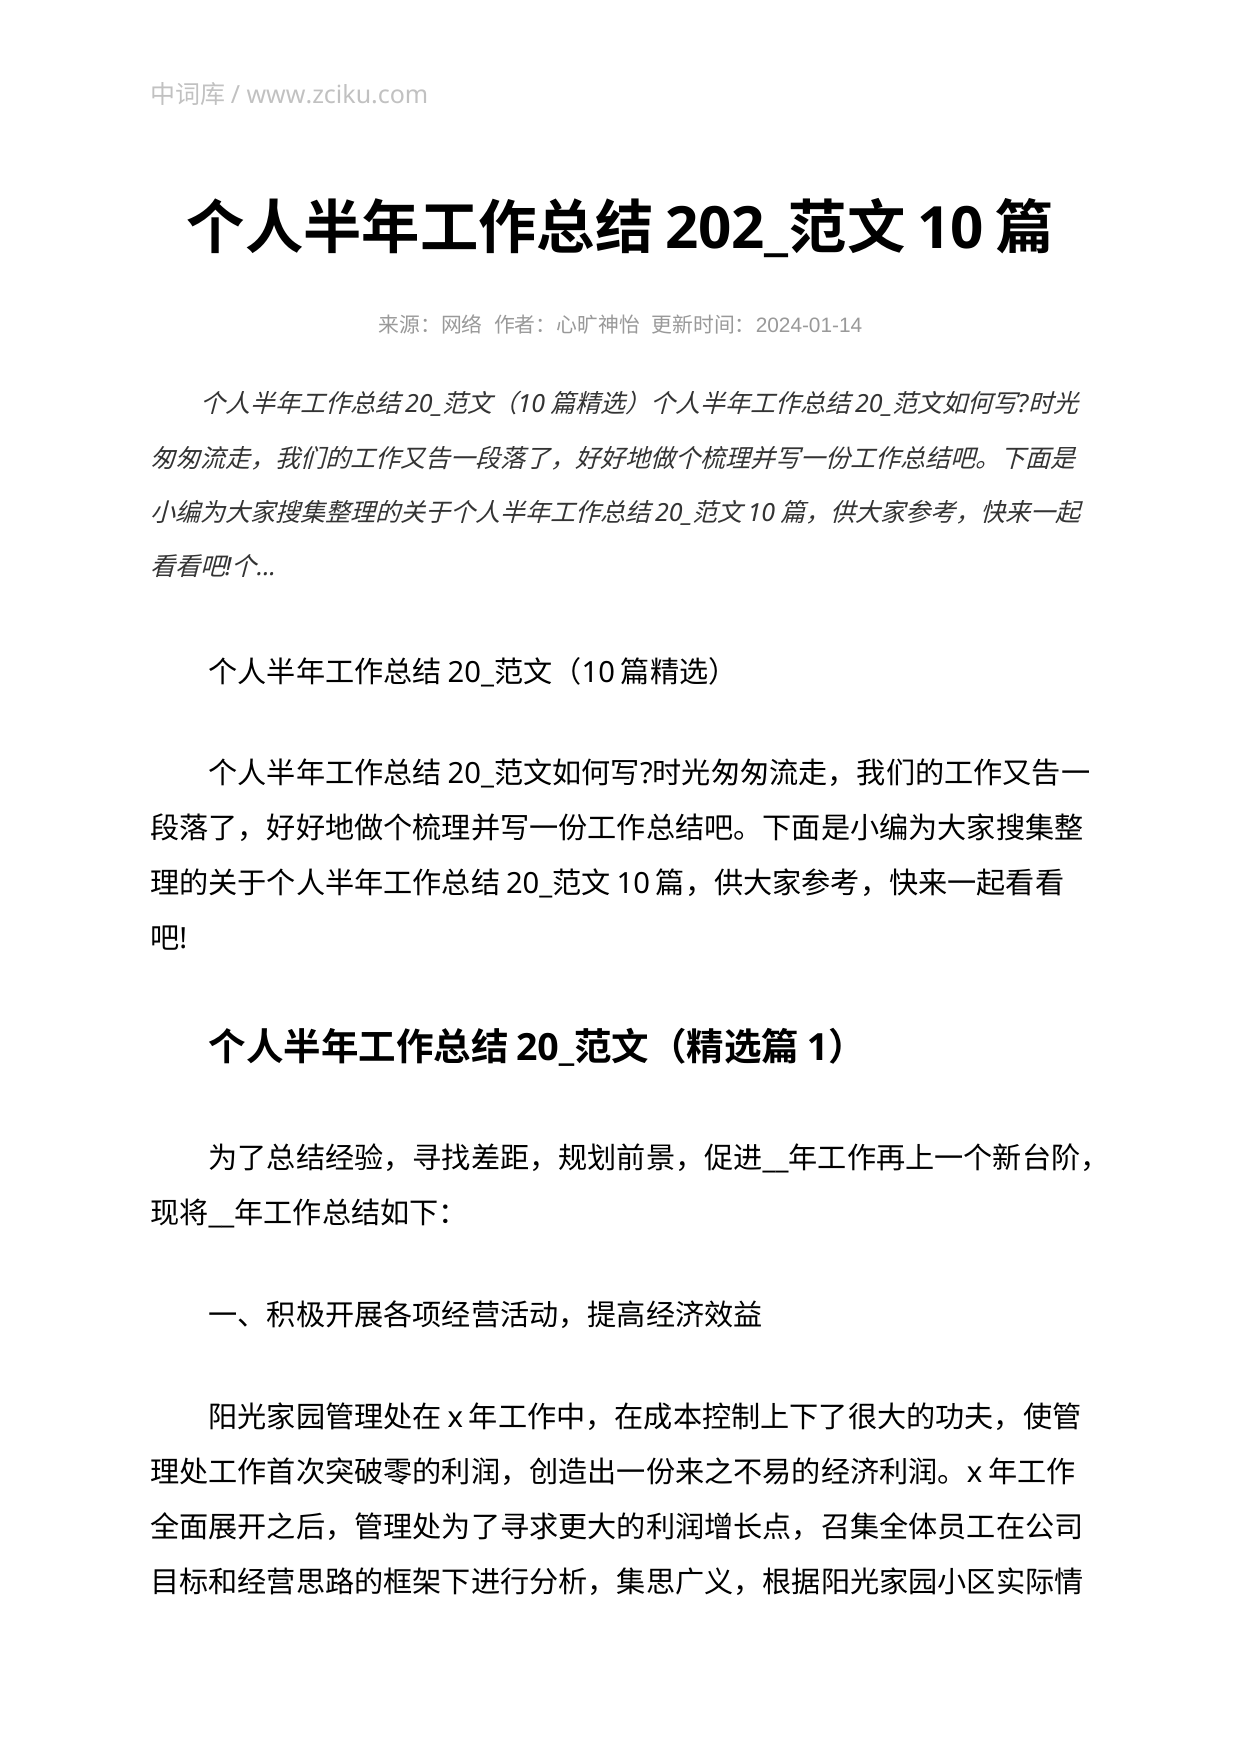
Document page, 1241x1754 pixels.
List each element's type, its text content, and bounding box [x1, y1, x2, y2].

text 一、积极开展各项经营活动，提高经济效益 [150, 1292, 1090, 1334]
text 个人半年工作总结20_范文（10篇精选）个人半年工作总结20_范文如何写?时光匆匆流走，我们的工作又告一段落了，好好地做个梳理并写一份工作总结吧。下面是小编为大家搜集整理的关于个人半年工作总结20_范文10篇，供大家参考，快来一起看看吧!个... [150, 384, 1090, 583]
text 为了总结经验，寻找差距，规划前景，促进__年工作再上一个新台阶，现将__年工作总结如下： [150, 1134, 1090, 1232]
subtitle 个人半年工作总结202_范文10篇 [150, 181, 1090, 266]
text 个人半年工作总结20_范文（10篇精选） [150, 648, 1090, 691]
text 个人半年工作总结20_范文如何写?时光匆匆流走，我们的工作又告一段落了，好好地做个梳理并写一份工作总结吧。下面是小编为大家搜集整理的关于个人半年工作总结20_范文10篇，供大家参考，快来一起看看吧! [150, 750, 1090, 957]
text 来源：网络 作者：心旷神怡 更新时间：2024-01-14 [150, 313, 1090, 337]
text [150, 1393, 1090, 1601]
text 个人半年工作总结20_范文（精选篇1） [150, 1017, 1090, 1071]
